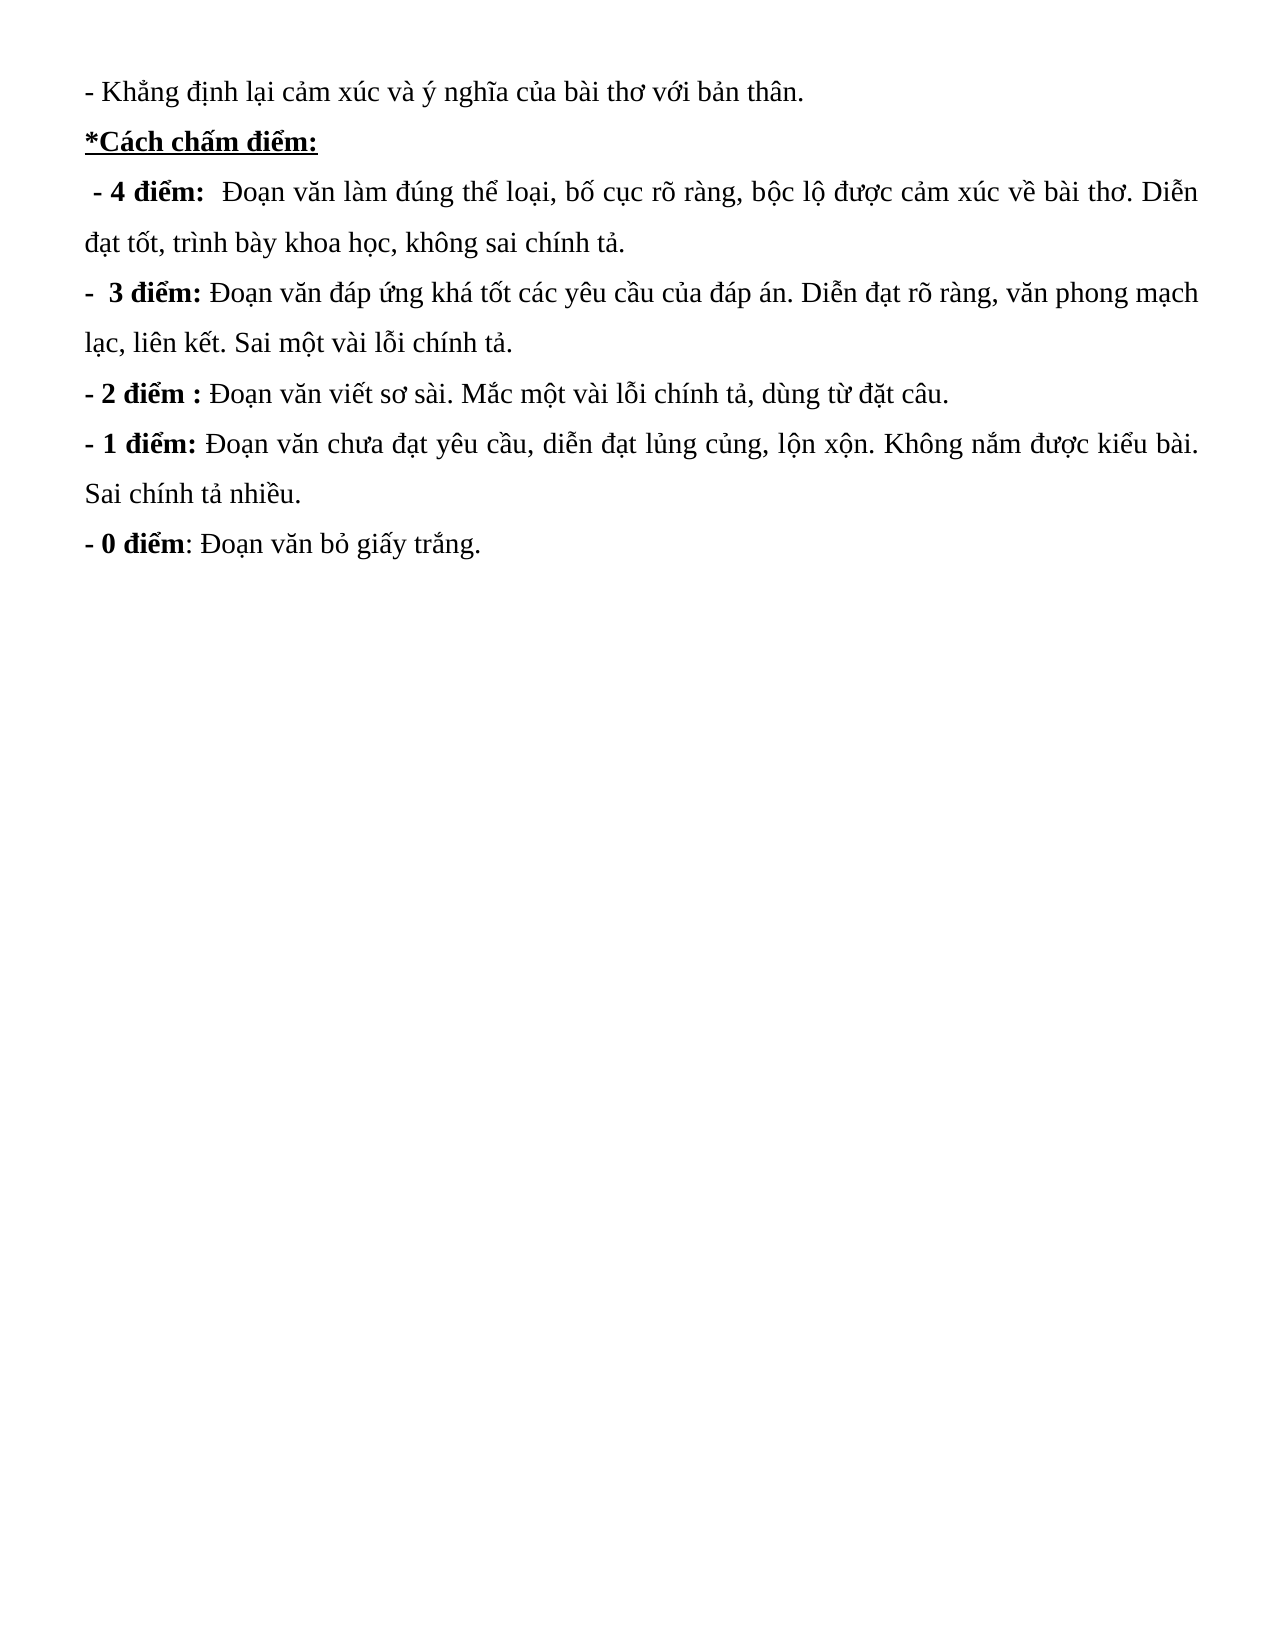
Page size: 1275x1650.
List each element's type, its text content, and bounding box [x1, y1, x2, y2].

text - Khẳng định lại cảm xúc và ý nghĩa của bài thơ với bản thân. [84, 74, 1200, 107]
text - 4 điểm: Đoạn văn làm đúng thể loại, bố cục rõ ràng, bộc lộ được cảm xúc về bài thơ. Diễn đạt tốt, trình bày khoa học, không sai chính tả. [84, 174, 1200, 258]
text - 0 điểm: Đoạn văn bỏ giấy trắng. [84, 527, 1200, 560]
text - 3 điểm: Đoạn văn đáp ứng khá tốt các yêu cầu của đáp án. Diễn đạt rõ ràng, văn phong mạch lạc, liên kết. Sai một vài lỗi chính tả. [84, 275, 1200, 359]
text *Cách chấm điểm: [84, 124, 1200, 158]
text - 1 điểm: Đoạn văn chưa đạt yêu cầu, diễn đạt lủng củng, lộn xộn. Không nắm được kiểu bài. Sai chính tả nhiều. [84, 426, 1200, 510]
text - 2 điểm : Đoạn văn viết sơ sài. Mắc một vài lỗi chính tả, dùng từ đặt câu. [84, 376, 1200, 409]
